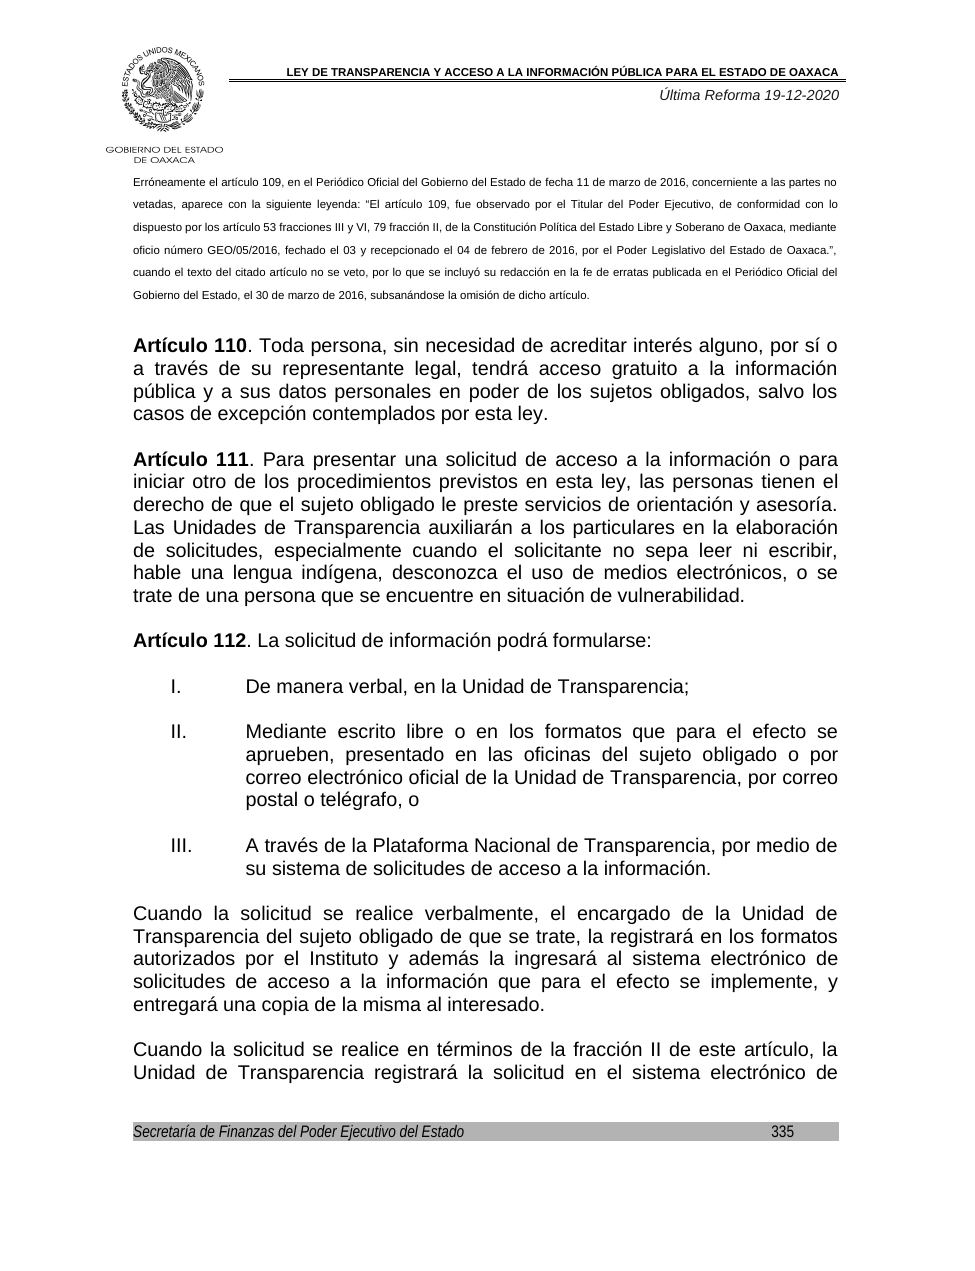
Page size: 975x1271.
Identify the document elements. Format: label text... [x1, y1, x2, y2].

picture [103, 44, 226, 166]
list De manera verbal, en la Unidad de Transparencia; [170, 675, 839, 697]
text Artículo 111. Para presentar una solicitud de acceso a la información o para iniciar otro de los procedimientos previstos en esta ley, las personas tienen el derecho de que el sujeto obligado le preste servicios de orientación y asesoría. Las Unidades de Transparencia auxiliarán a los particulares en la elaboración de solicitudes, especialmente cuando el solicitante no sepa leer ni escribir, hable una lengua indígena, desconozca el uso de medios electrónicos, o se trate de una persona que se encuentre en situación de vulnerabilidad. [133, 448, 839, 607]
text Cuando la solicitud se realice verbalmente, el encargado de la Unidad de Transparencia del sujeto obligado de que se trate, la registrará en los formatos autorizados por el Instituto y además la ingresará al sistema electrónico de solicitudes de acceso a la información que para el efecto se implemente, y entregará una copia de la misma al interesado. [133, 902, 839, 1015]
list Mediante escrito libre o en los formatos que para el efecto se aprueben, presentado en las oficinas del sujeto obligado o por correo electrónico oficial de la Unidad de Transparencia, por correo postal o telégrafo, o [170, 720, 839, 811]
text Artículo 110. Toda persona, sin necesidad de acreditar interés alguno, por sí o a través de su representante legal, tendrá acceso gratuito a la información pública y a sus datos personales en poder de los sujetos obligados, salvo los casos de excepción contemplados por esta ley. [133, 334, 839, 425]
text Artículo 112. La solicitud de información podrá formularse: [133, 629, 839, 652]
list A través de la Plataforma Nacional de Transparencia, por medio de su sistema de solicitudes de acceso a la información. [170, 834, 839, 879]
text Erróneamente el artículo 109, en el Periódico Oficial del Gobierno del Estado de fecha 11 de marzo de 2016, concerniente a las partes no vetadas, aparece con la siguiente leyenda: “El artículo 109, fue observado por el Titular del Poder Ejecutivo, de conformidad con lo dispuesto por los artículo 53 fracciones III y VI, 79 fracción II, de la Constitución Política del Estado Libre y Soberano de Oaxaca, mediante oficio número GEO/05/2016, fechado el 03 y recepcionado el 04 de febrero de 2016, por el Poder Legislativo del Estado de Oaxaca.”, cuando el texto del citado artículo no se veto, por lo que se incluyó su redacción en la fe de erratas publicada en el Periódico Oficial del Gobierno del Estado, el 30 de marzo de 2016, subsanándose la omisión de dicho artículo. [133, 175, 839, 311]
